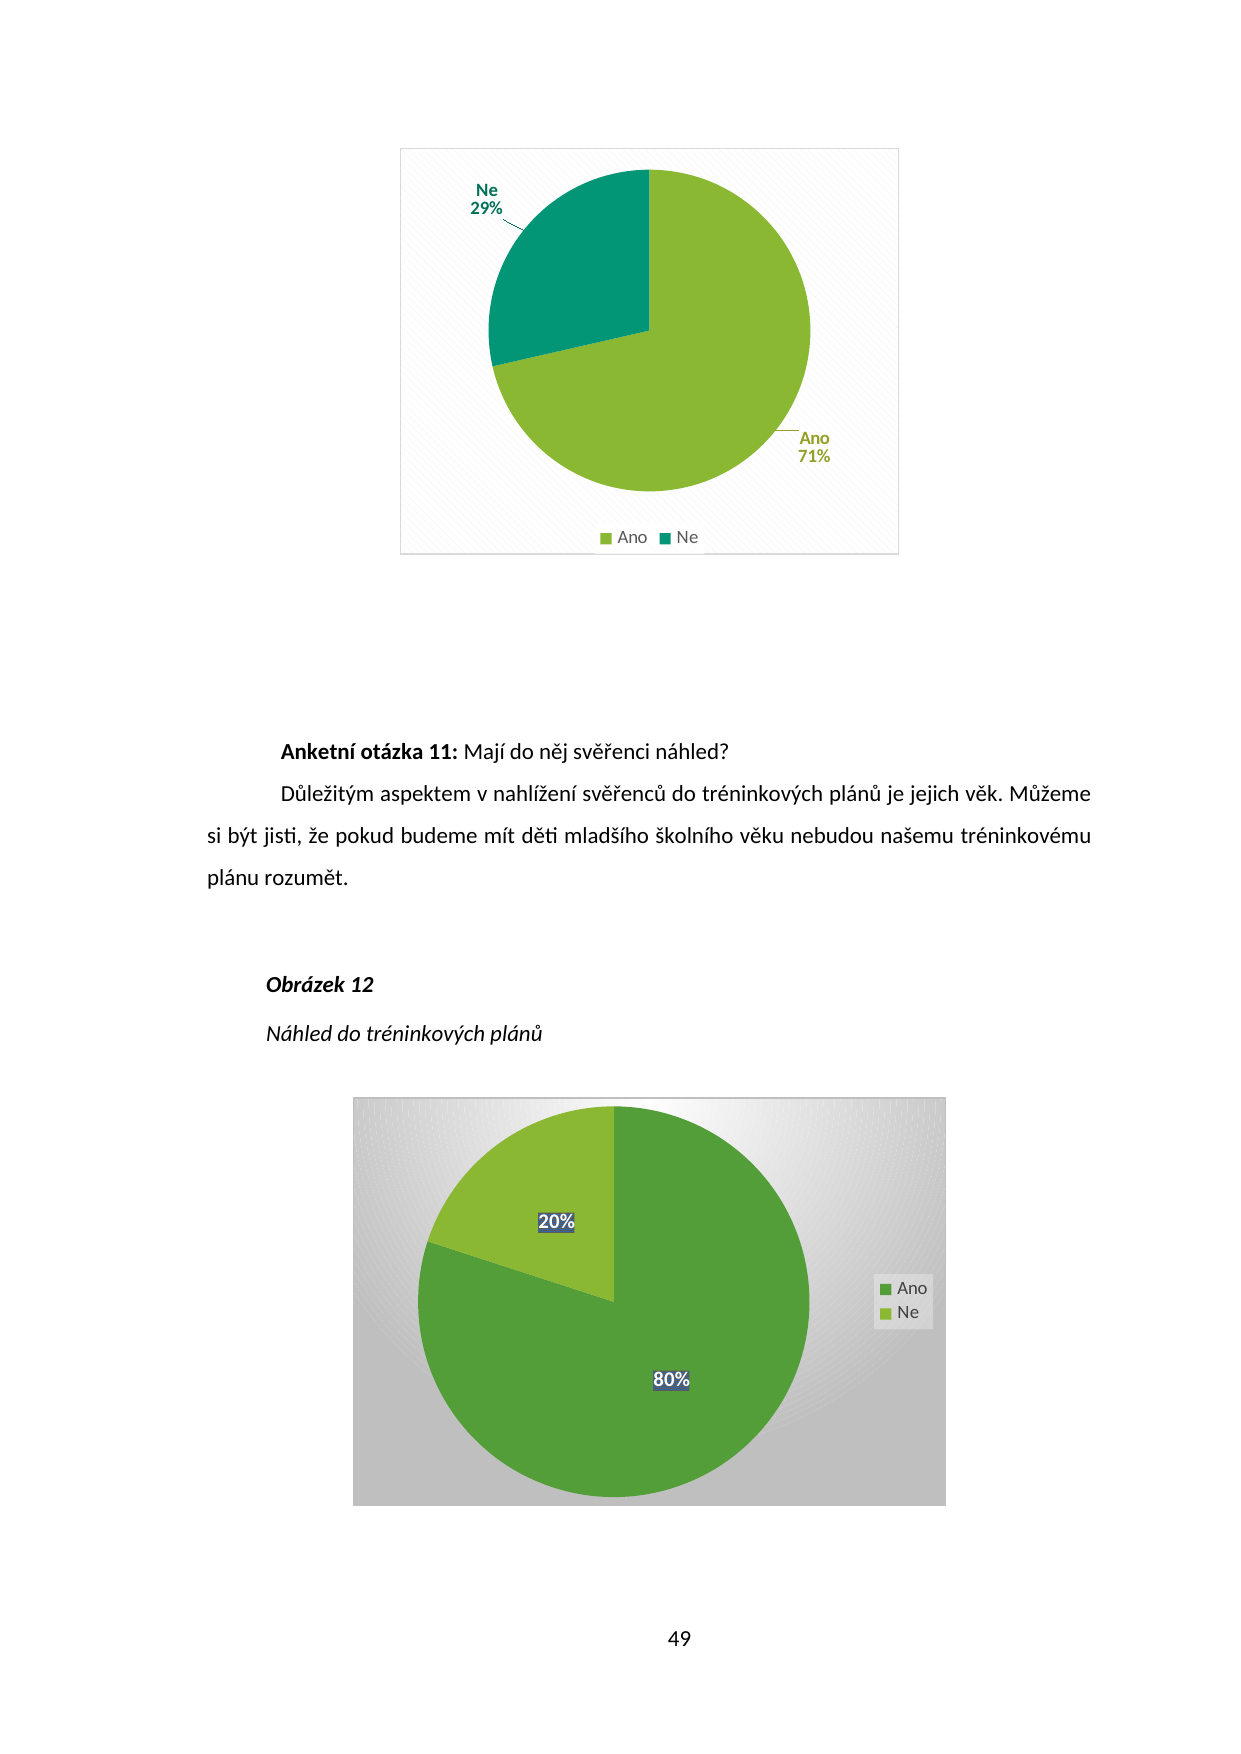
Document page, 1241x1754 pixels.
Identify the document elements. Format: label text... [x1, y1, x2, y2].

list Důležitým aspektem v nahlížení svěřenců do tréninkových plánů je jejich věk. Můžeme si být jisti, že pokud budeme mít děti mladšího školního věku nebudou našemu tréninkovému plánu rozumět. [207, 779, 1092, 891]
list Anketní otázka 11: Mají do něj svěřenci náhled? [207, 737, 1092, 765]
